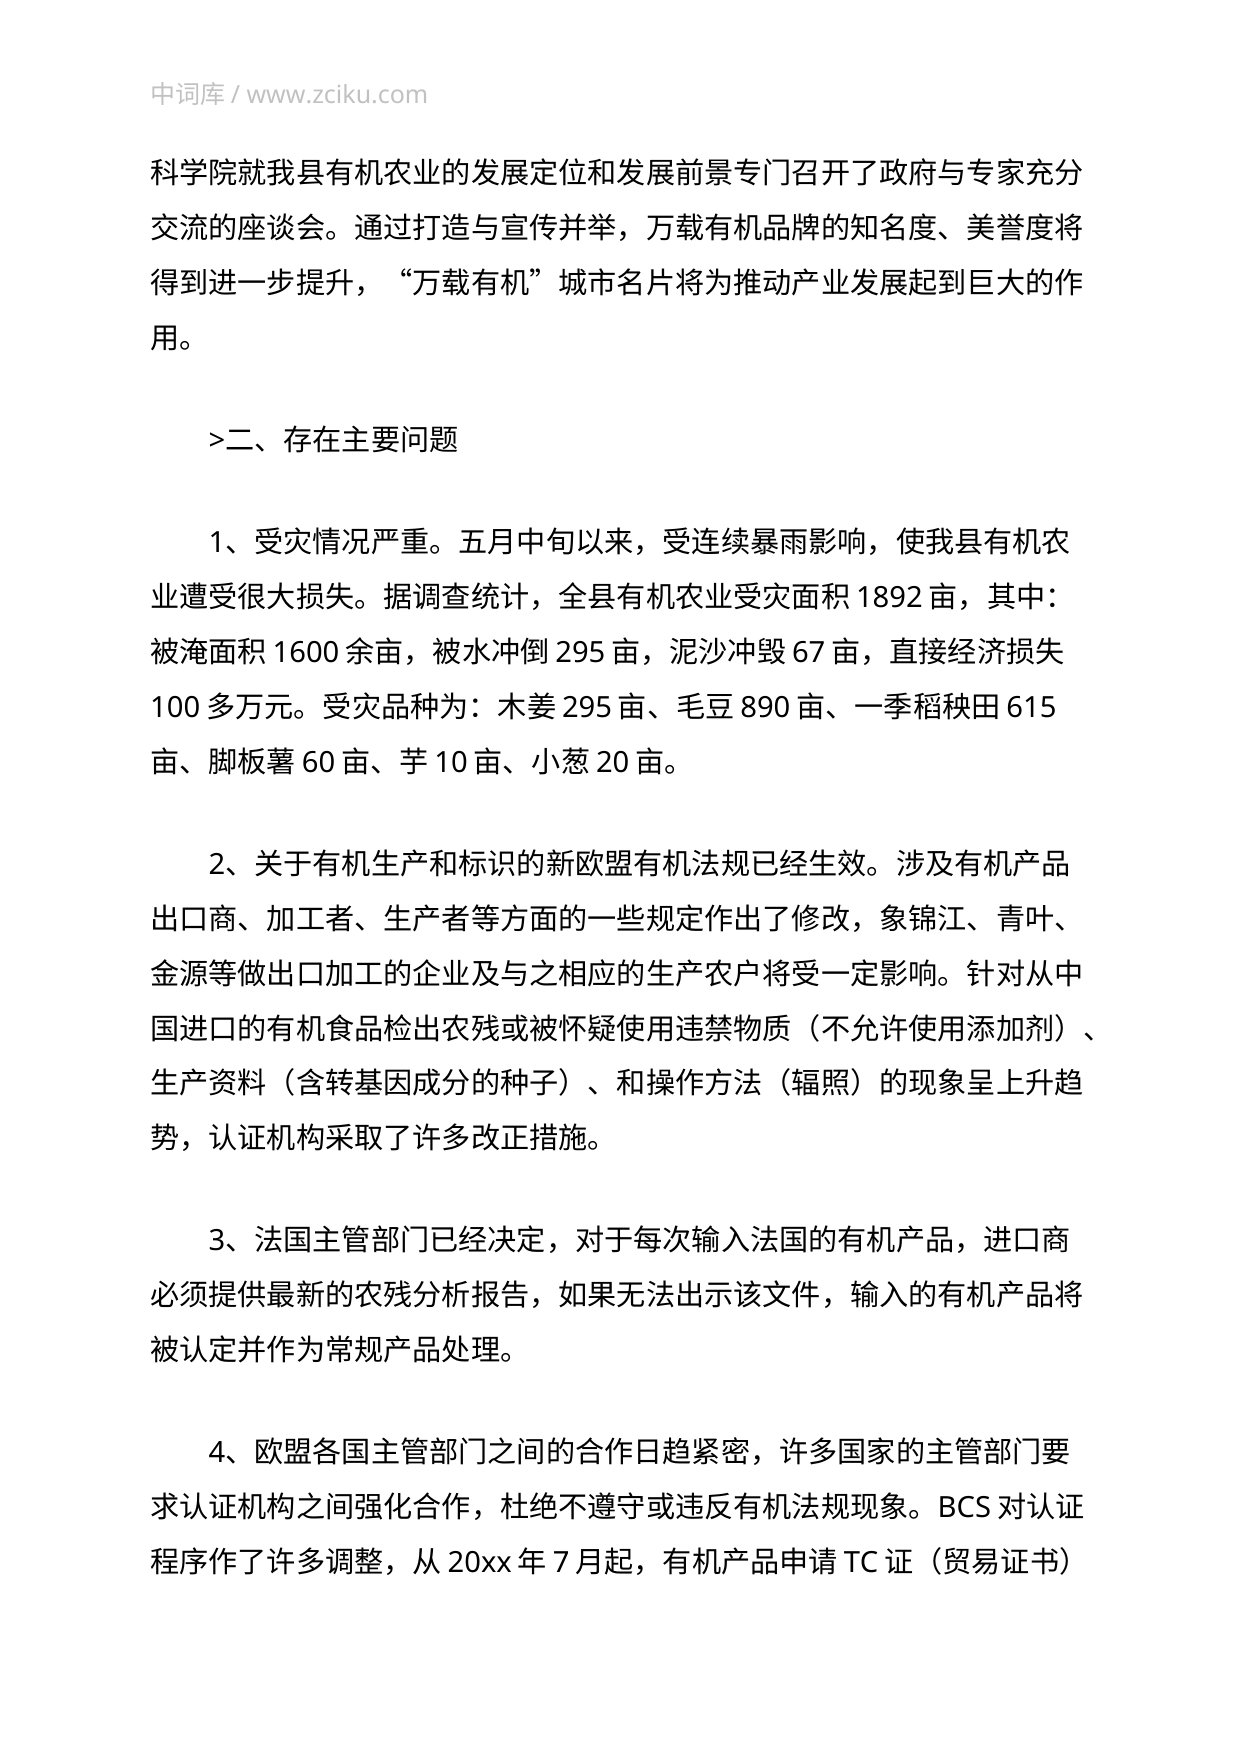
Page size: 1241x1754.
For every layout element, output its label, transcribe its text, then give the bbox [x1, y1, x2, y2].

text 1、受灾情况严重。五月中旬以来，受连续暴雨影响，使我县有机农业遭受很大损失。据调查统计，全县有机农业受灾面积1892亩，其中：被淹面积1600余亩，被水冲倒295亩，泥沙冲毁67亩，直接经济损失100多万元。受灾品种为：木姜295亩、毛豆890亩、一季稻秧田615亩、脚板薯60亩、芋10亩、小葱20亩。 [150, 518, 1090, 781]
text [150, 1428, 1090, 1581]
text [150, 150, 1090, 357]
text 3、法国主管部门已经决定，对于每次输入法国的有机产品，进口商必须提供最新的农残分析报告，如果无法出示该文件，输入的有机产品将被认定并作为常规产品处理。 [150, 1217, 1090, 1369]
text >二、存在主要问题 [150, 416, 1090, 459]
text 2、关于有机生产和标识的新欧盟有机法规已经生效。涉及有机产品出口商、加工者、生产者等方面的一些规定作出了修改，象锦江、青叶、金源等做出口加工的企业及与之相应的生产农户将受一定影响。针对从中国进口的有机食品检出农残或被怀疑使用违禁物质（不允许使用添加剂）、生产资料（含转基因成分的种子）、和操作方法（辐照）的现象呈上升趋势，认证机构采取了许多改正措施。 [150, 840, 1090, 1157]
